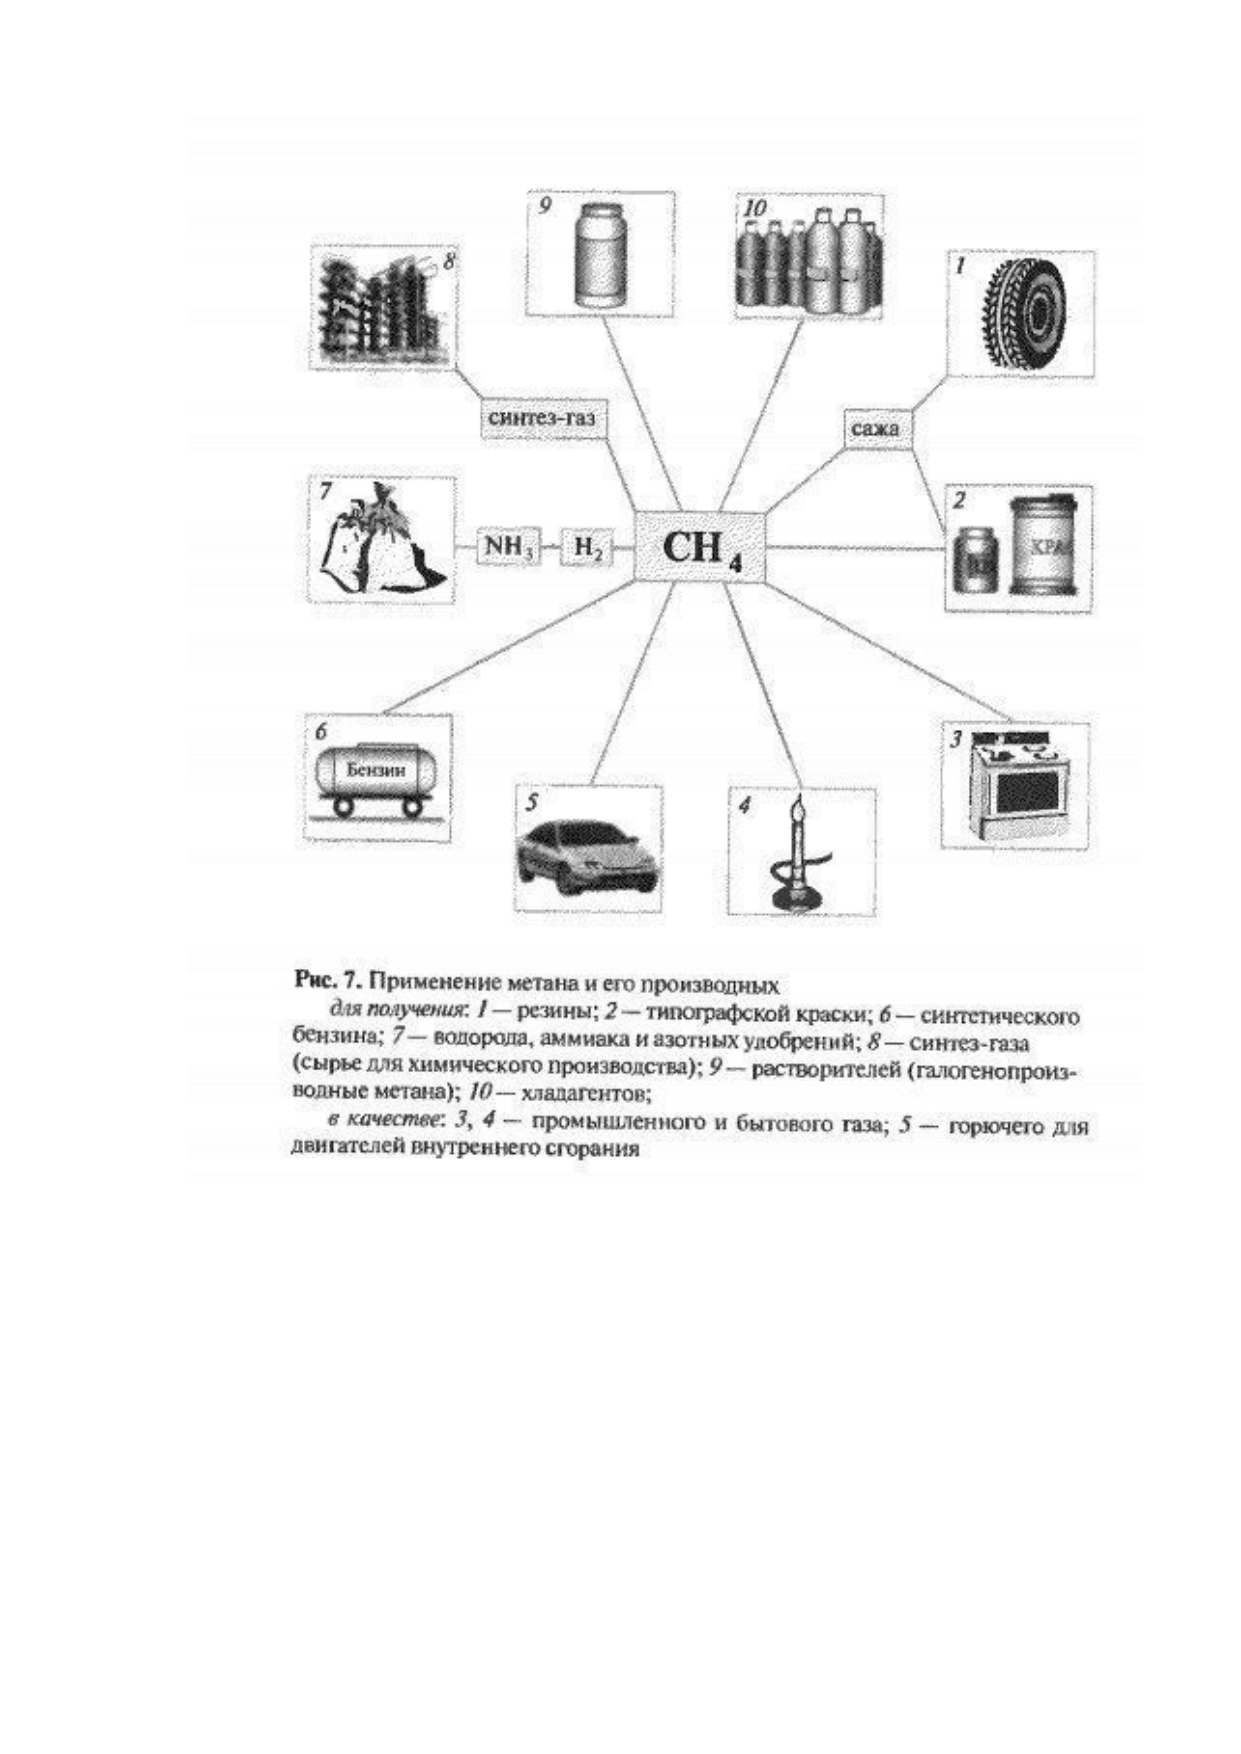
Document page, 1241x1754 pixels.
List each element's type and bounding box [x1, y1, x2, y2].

picture [187, 118, 1142, 1180]
